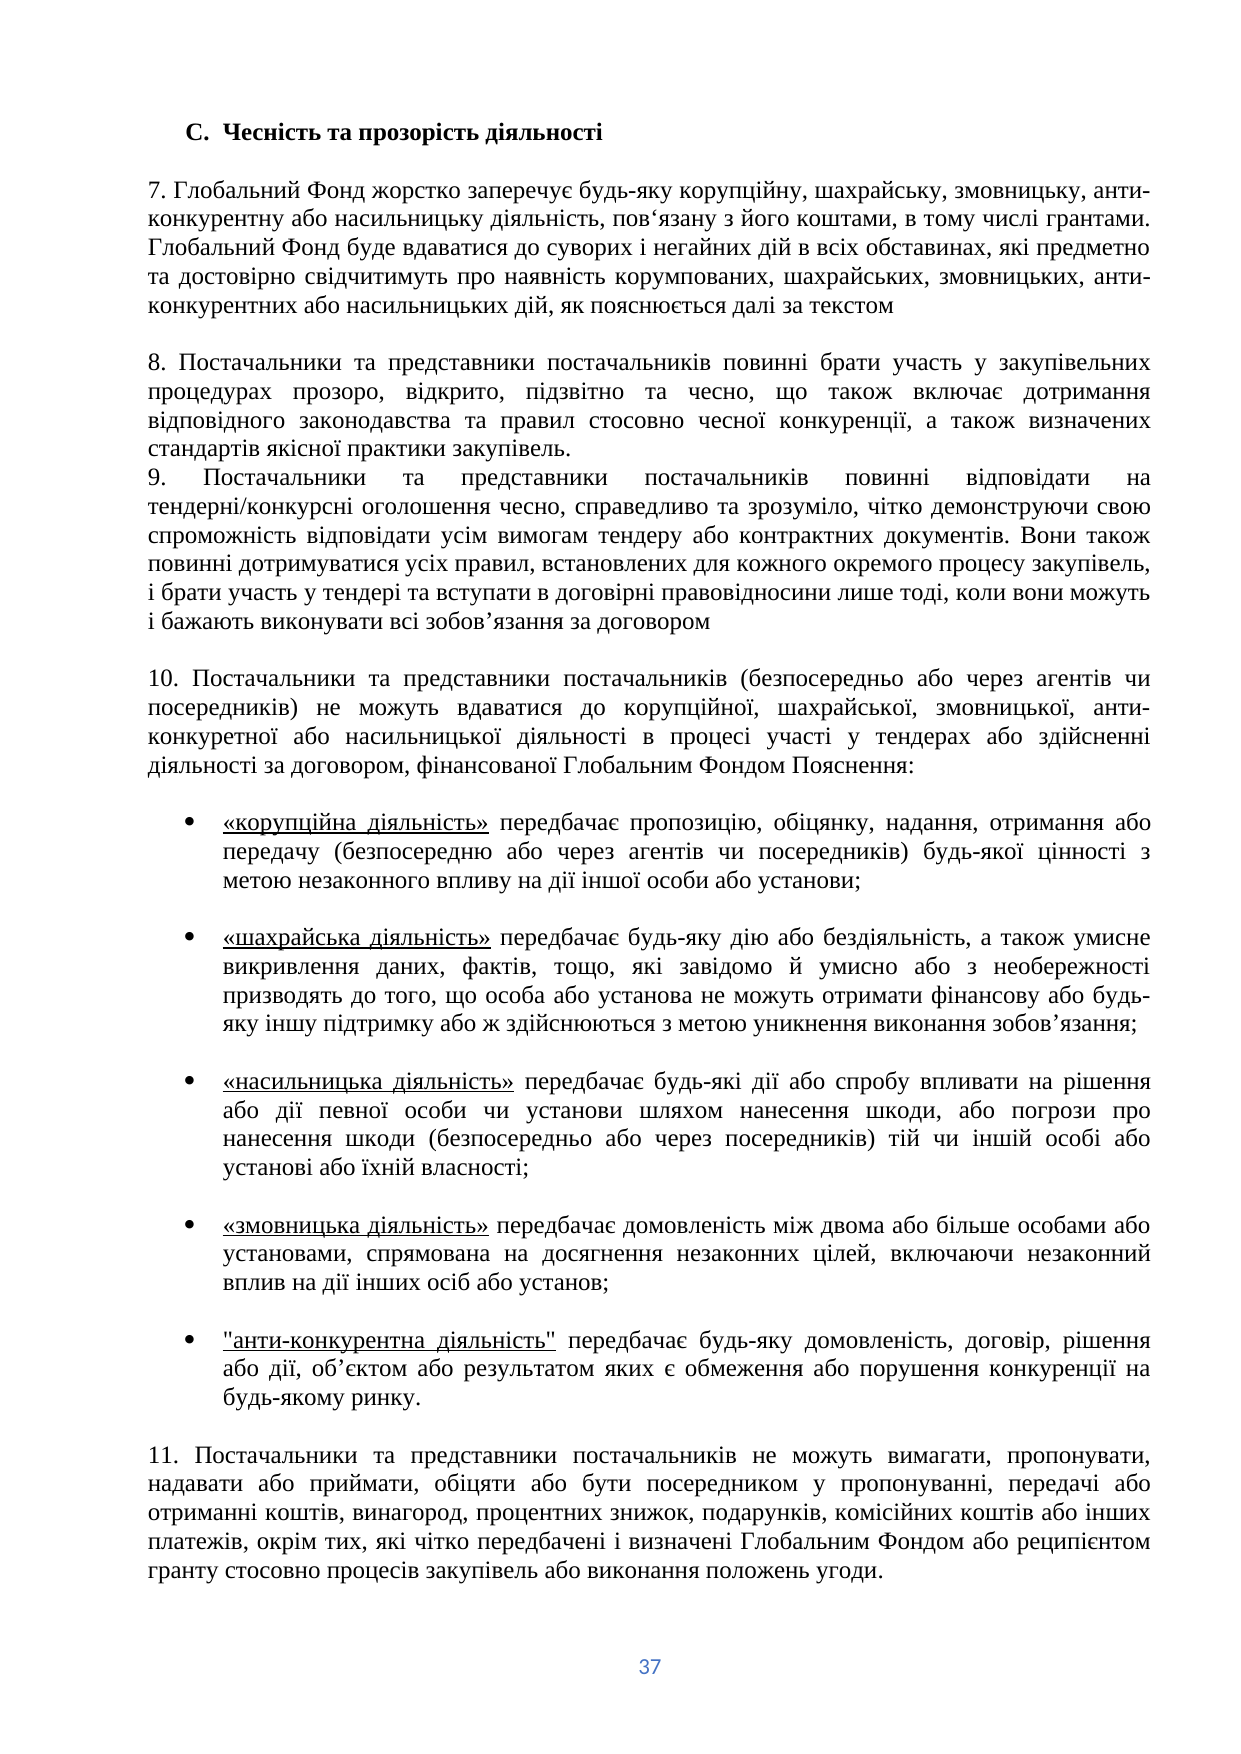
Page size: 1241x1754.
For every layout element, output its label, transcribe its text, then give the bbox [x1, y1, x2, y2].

list «змовницька діяльність» передбачає домовленість між двома або більше особами або установами, спрямована на досягнення незаконних цілей, включаючи незаконний вплив на дії інших осіб або установ; [185, 1210, 1152, 1296]
text 10. Постачальники та представники постачальників (безпосередньо або через агентів чи посередників) не можуть вдаватися до корупційної, шахрайської, змовницької, анти-конкуретної або насильницької діяльності в процесі участі у тендерах або здійсненні діяльності за договором, фінансованої Глобальним Фондом Пояснення: [148, 663, 1152, 778]
text 9. Постачальники та представники постачальників повинні відповідати на тендерні/конкурсні оголошення чесно, справедливо та зрозуміло, чітко демонструючи свою спроможність відповідати усім вимогам тендеру або контрактних документів. Вони також повинні дотримуватися усіх правил, встановлених для кожного окремого процесу закупівель, і брати участь у тендері та вступати в договірні правовідносини лише тоді, коли вони можуть і бажають виконувати всі зобов’язання за договором [148, 462, 1152, 635]
list «корупційна діяльність» передбачає пропозицію, обіцянку, надання, отримання або передачу (безпосередню або через агентів чи посередників) будь-якої цінності з метою незаконного впливу на дії іншої особи або установи; [185, 807, 1152, 893]
list "анти-конкурентна діяльність" передбачає будь-яку домовленість, договір, рішення або дії, об’єктом або результатом яких є обмеження або порушення конкуренції на будь-якому ринку. [185, 1325, 1152, 1411]
list Чесність та прозорість діяльності [185, 117, 1152, 146]
text 11. Постачальники та представники постачальників не можуть вимагати, пропонувати, надавати або приймати, обіцяти або бути посередником у пропонуванні, передачі або отриманні коштів, винагород, процентних знижок, подарунків, комісійних коштів або інших платежів, окрім тих, які чітко передбачені і визначені Глобальним Фондом або реципієнтом гранту стосовно процесів закупівель або виконання положень угоди. [148, 1440, 1152, 1583]
list «шахрайська діяльність» передбачає будь-яку дію або бездіяльність, а також умисне викривлення даних, фактів, тощо, які завідомо й умисно або з необережності призводять до того, що особа або установа не можуть отримати фінансову або будь-яку іншу підтримку або ж здійснюються з метою уникнення виконання зобов’язання; [185, 922, 1152, 1037]
text 7. Глобальний Фонд жорстко заперечує будь-яку корупційну, шахрайську, змовницьку, анти-конкурентну або насильницьку діяльність, пов‘язану з його коштами, в тому числі грантами. Глобальний Фонд буде вдаватися до суворих і негайних дій в всіх обставинах, які предметно та достовірно свідчитимуть про наявність корумпованих, шахрайських, змовницьких, анти-конкурентних або насильницьких дій, як пояснюється далі за текстом [148, 175, 1152, 318]
text 8. Постачальники та представники постачальників повинні брати участь у закупівельних процедурах прозоро, відкрито, підзвітно та чесно, що також включає дотримання відповідного законодавства та правил стосовно чесної конкуренції, а також визначених стандартів якісної практики закупівель. [148, 347, 1152, 462]
list «насильницька діяльність» передбачає будь-які дії або спробу впливати на рішення або дії певної особи чи установи шляхом нанесення шкоди, або погрози про нанесення шкоди (безпосередньо або через посередників) тій чи іншій особі або установі або їхній власності; [185, 1066, 1152, 1181]
